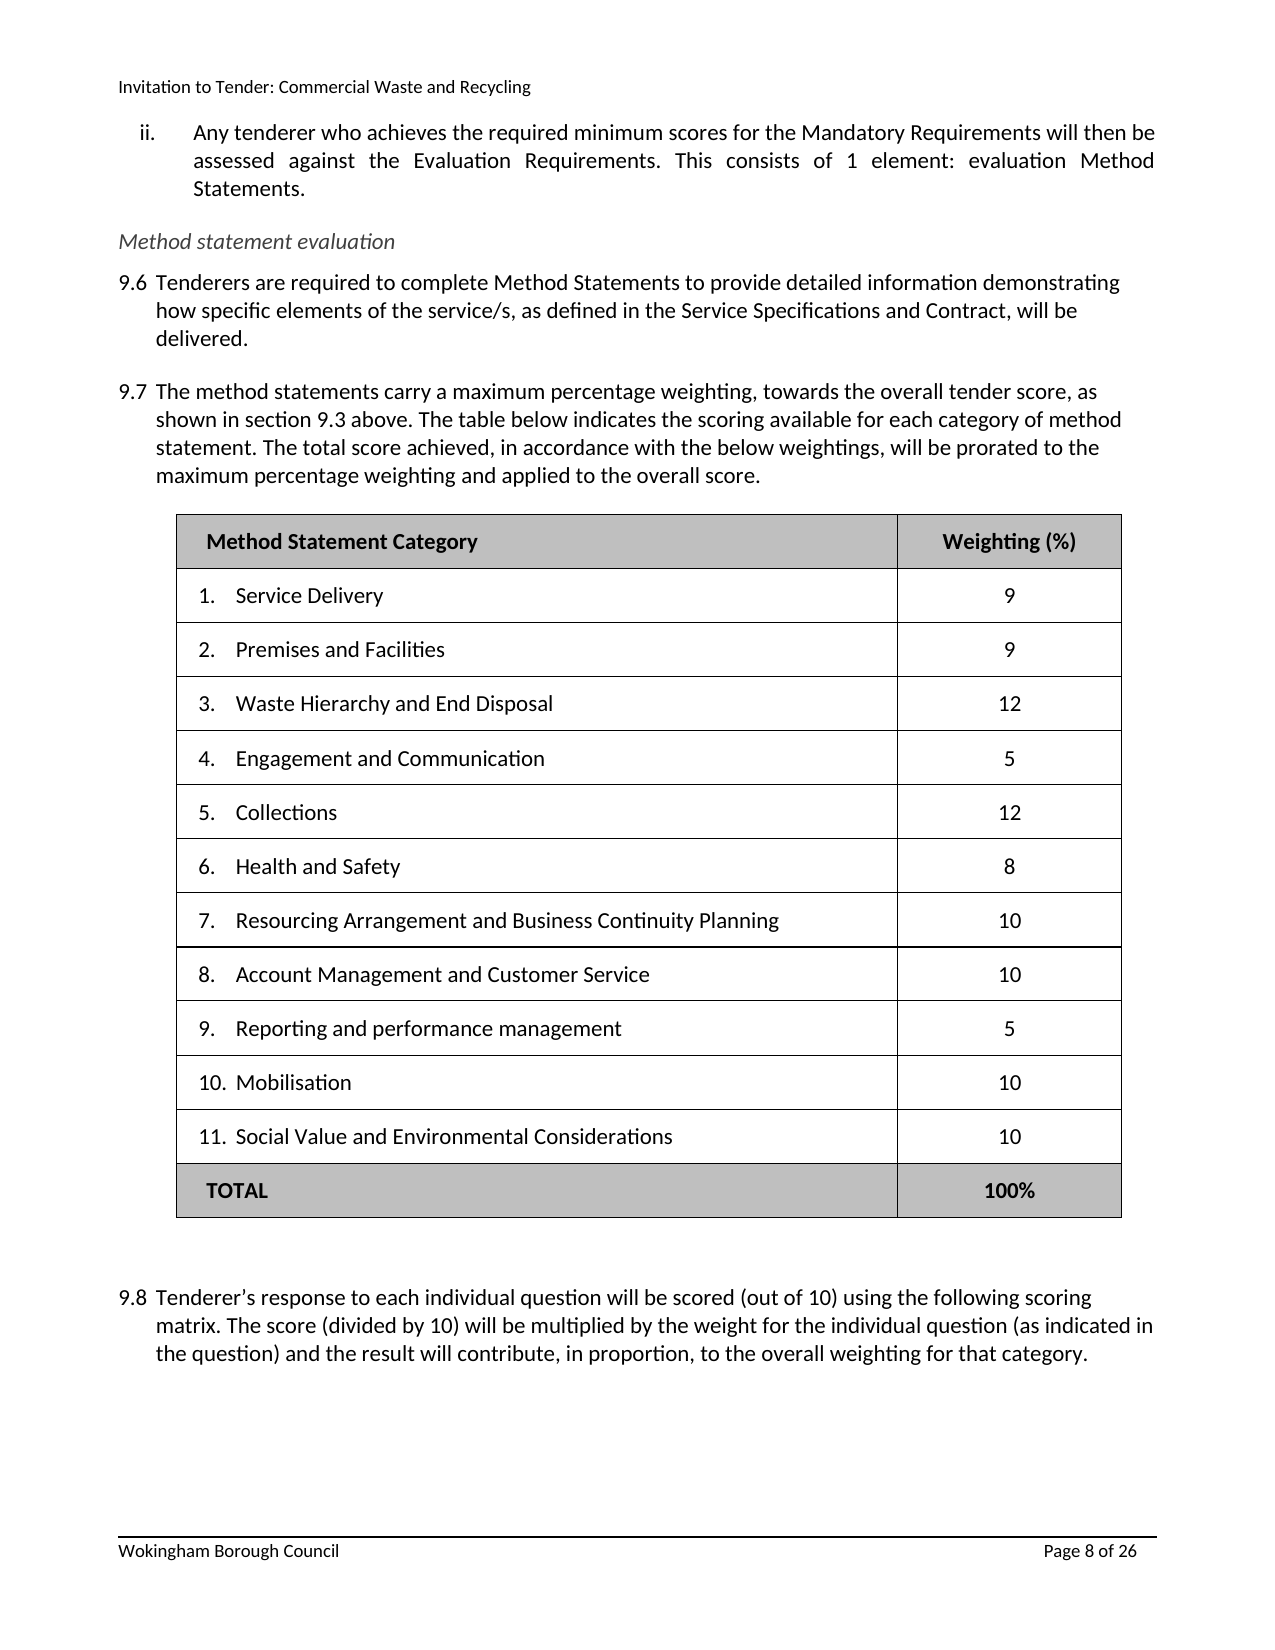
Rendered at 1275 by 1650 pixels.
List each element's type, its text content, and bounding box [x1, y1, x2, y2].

text Method statement evaluation [118, 227, 1157, 255]
table_cell 9 [898, 623, 1121, 676]
list The method statements carry a maximum percentage weighting, towards the overall tender score, as shown in section 9.3 above. The table below indicates the scoring available for each category of method statement. The total score achieved, in accordance with the below weightings, will be prorated to the maximum percentage weighting and applied to the overall score. [118, 377, 1157, 489]
table_cell Account Management and Customer Service [177, 948, 897, 1000]
table_cell 100% [898, 1164, 1121, 1217]
table_cell Service Delivery [177, 569, 897, 622]
table_header Method Statement Category [177, 515, 897, 568]
table_cell 8 [898, 839, 1121, 892]
table_cell 12 [898, 785, 1121, 838]
table_cell TOTAL [177, 1164, 897, 1217]
list Any tenderer who achieves the required minimum scores for the Mandatory Requirements will then be assessed against the Evaluation Requirements. This consists of 1 element: evaluation Method Statements. [156, 118, 1157, 202]
table_cell Engagement and Communication [177, 731, 897, 784]
table_cell 10 [898, 1056, 1121, 1108]
table_cell 12 [898, 677, 1121, 730]
table_cell 9 [898, 569, 1121, 622]
table_cell 10 [898, 948, 1121, 1000]
table_cell Reporting and performance management [177, 1001, 897, 1054]
table_cell 10 [898, 1110, 1121, 1163]
table_header Weighting (%) [898, 515, 1121, 568]
table_cell 5 [898, 1001, 1121, 1054]
table_cell 10 [898, 893, 1121, 946]
table_cell 5 [898, 731, 1121, 784]
table_cell Health and Safety [177, 839, 897, 892]
table_cell Social Value and Environmental Considerations [177, 1110, 897, 1163]
table_cell Collections [177, 785, 897, 838]
list Tenderer’s response to each individual question will be scored (out of 10) using the following scoring matrix. The score (divided by 10) will be multiplied by the weight for the individual question (as indicated in the question) and the result will contribute, in proportion, to the overall weighting for that category. [118, 1283, 1157, 1367]
list Tenderers are required to complete Method Statements to provide detailed information demonstrating how specific elements of the service/s, as defined in the Service Specifications and Contract, will be delivered. [118, 268, 1157, 352]
table_cell Mobilisation [177, 1056, 897, 1108]
table_cell Premises and Facilities [177, 623, 897, 676]
table_cell Resourcing Arrangement and Business Continuity Planning [177, 893, 897, 946]
table_cell Waste Hierarchy and End Disposal [177, 677, 897, 730]
